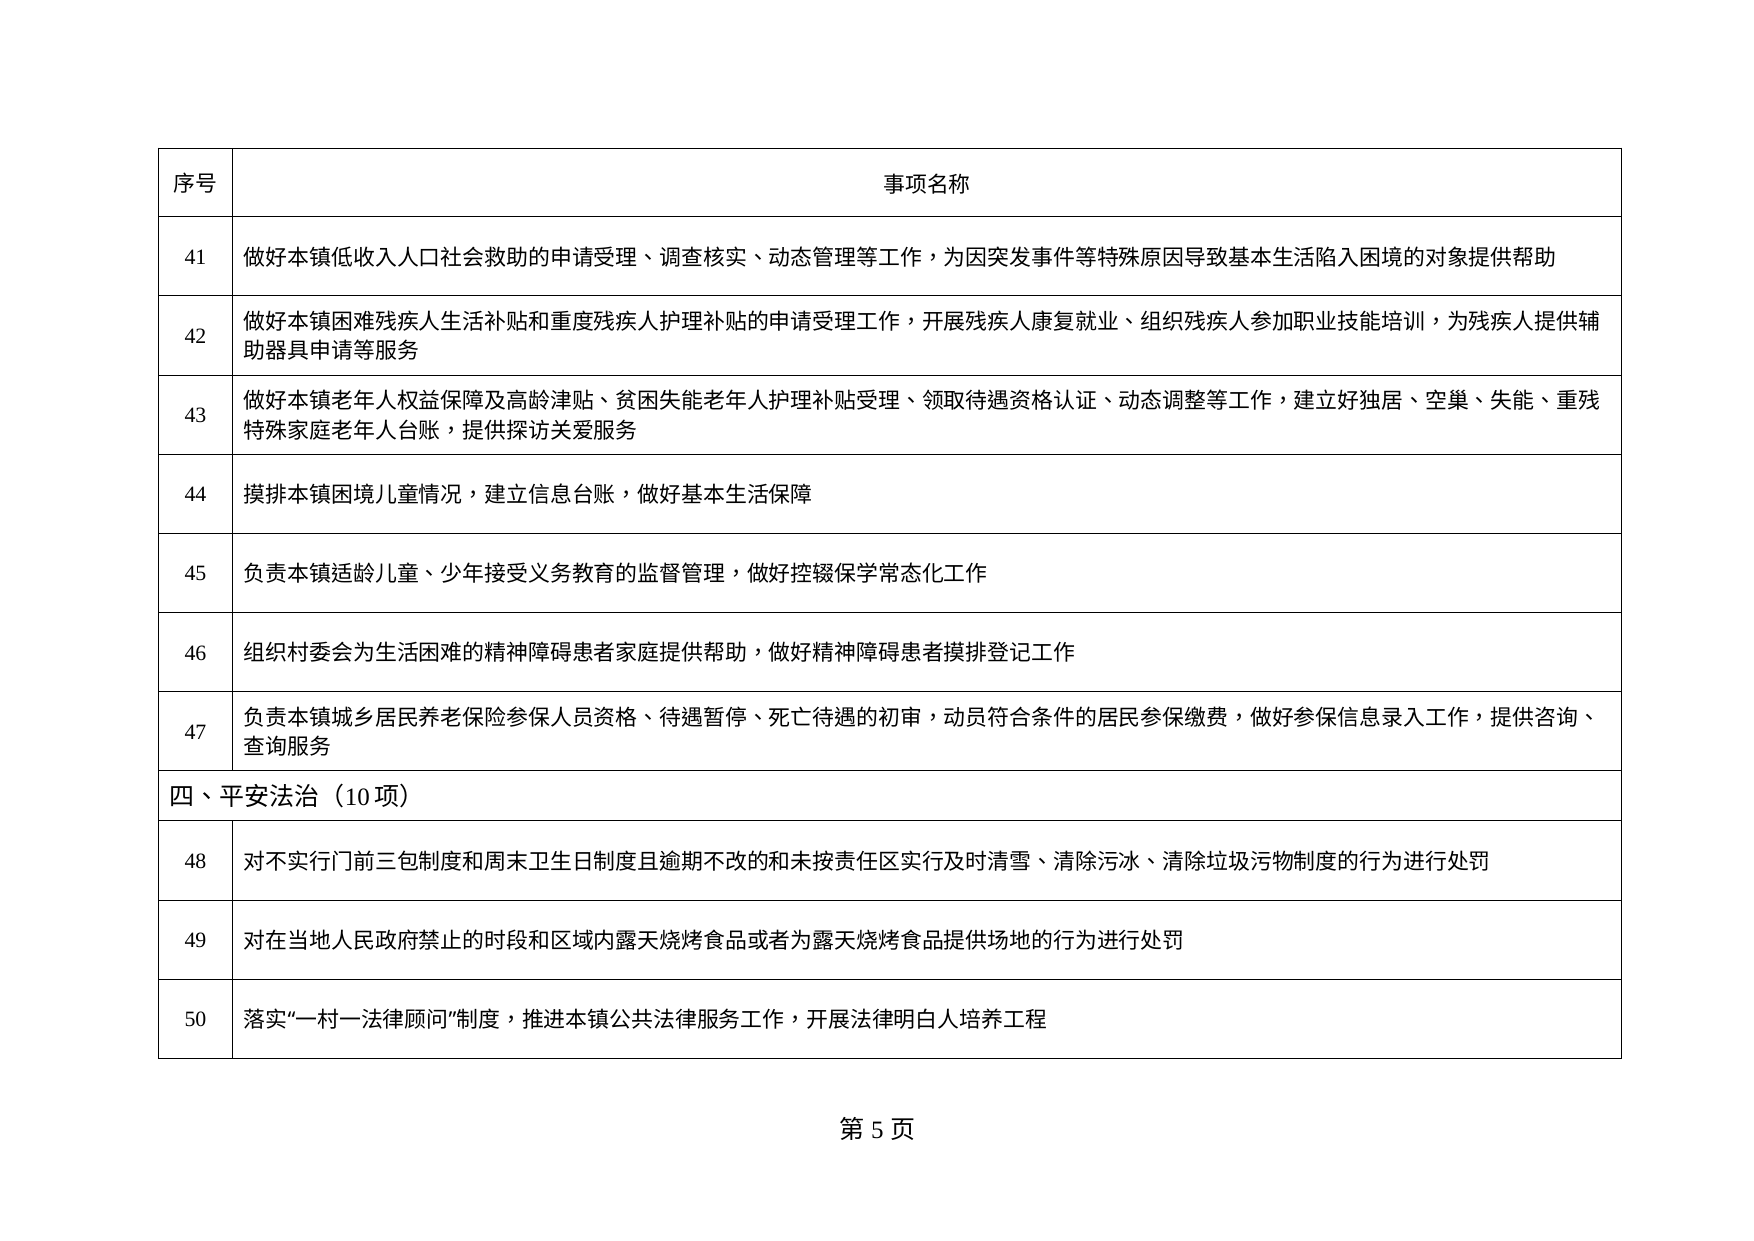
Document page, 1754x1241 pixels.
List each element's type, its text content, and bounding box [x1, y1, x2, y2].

table_header 序号 [159, 149, 232, 216]
table_cell 负责本镇城乡居民养老保险参保人员资格、待遇暂停、死亡待遇的初审，动员符合条件的居民参保缴费，做好参保信息录入工作，提供咨询、查询服务 [233, 692, 1621, 770]
table_cell 做好本镇老年人权益保障及高龄津贴、贫困失能老年人护理补贴受理、领取待遇资格认证、动态调整等工作，建立好独居、空巢、失能、重残特殊家庭老年人台账，提供探访关爱服务 [233, 376, 1621, 454]
table_cell 45 [159, 534, 232, 612]
table_header 事项名称 [233, 149, 1621, 216]
table_cell 做好本镇低收入人口社会救助的申请受理、调查核实、动态管理等工作，为因突发事件等特殊原因导致基本生活陷入困境的对象提供帮助 [233, 217, 1621, 295]
table_cell 对在当地人民政府禁止的时段和区域内露天烧烤食品或者为露天烧烤食品提供场地的行为进行处罚 [233, 901, 1621, 979]
table_cell 四、平安法治（10项） [159, 771, 1621, 820]
table_cell 负责本镇适龄儿童、少年接受义务教育的监督管理，做好控辍保学常态化工作 [233, 534, 1621, 612]
table_cell 41 [159, 217, 232, 295]
table_cell 43 [159, 376, 232, 454]
table_cell 44 [159, 455, 232, 533]
table_cell 摸排本镇困境儿童情况，建立信息台账，做好基本生活保障 [233, 455, 1621, 533]
table_cell 落实“一村一法律顾问”制度，推进本镇公共法律服务工作，开展法律明白人培养工程 [233, 980, 1621, 1058]
table_cell 48 [159, 821, 232, 899]
table_cell 50 [159, 980, 232, 1058]
table_cell 49 [159, 901, 232, 979]
table_cell 组织村委会为生活困难的精神障碍患者家庭提供帮助，做好精神障碍患者摸排登记工作 [233, 613, 1621, 691]
table_cell 对不实行门前三包制度和周末卫生日制度且逾期不改的和未按责任区实行及时清雪、清除污冰、清除垃圾污物制度的行为进行处罚 [233, 821, 1621, 899]
table_cell 42 [159, 296, 232, 374]
table_cell 46 [159, 613, 232, 691]
table_cell 做好本镇困难残疾人生活补贴和重度残疾人护理补贴的申请受理工作，开展残疾人康复就业、组织残疾人参加职业技能培训，为残疾人提供辅助器具申请等服务 [233, 296, 1621, 374]
table_cell 47 [159, 692, 232, 770]
